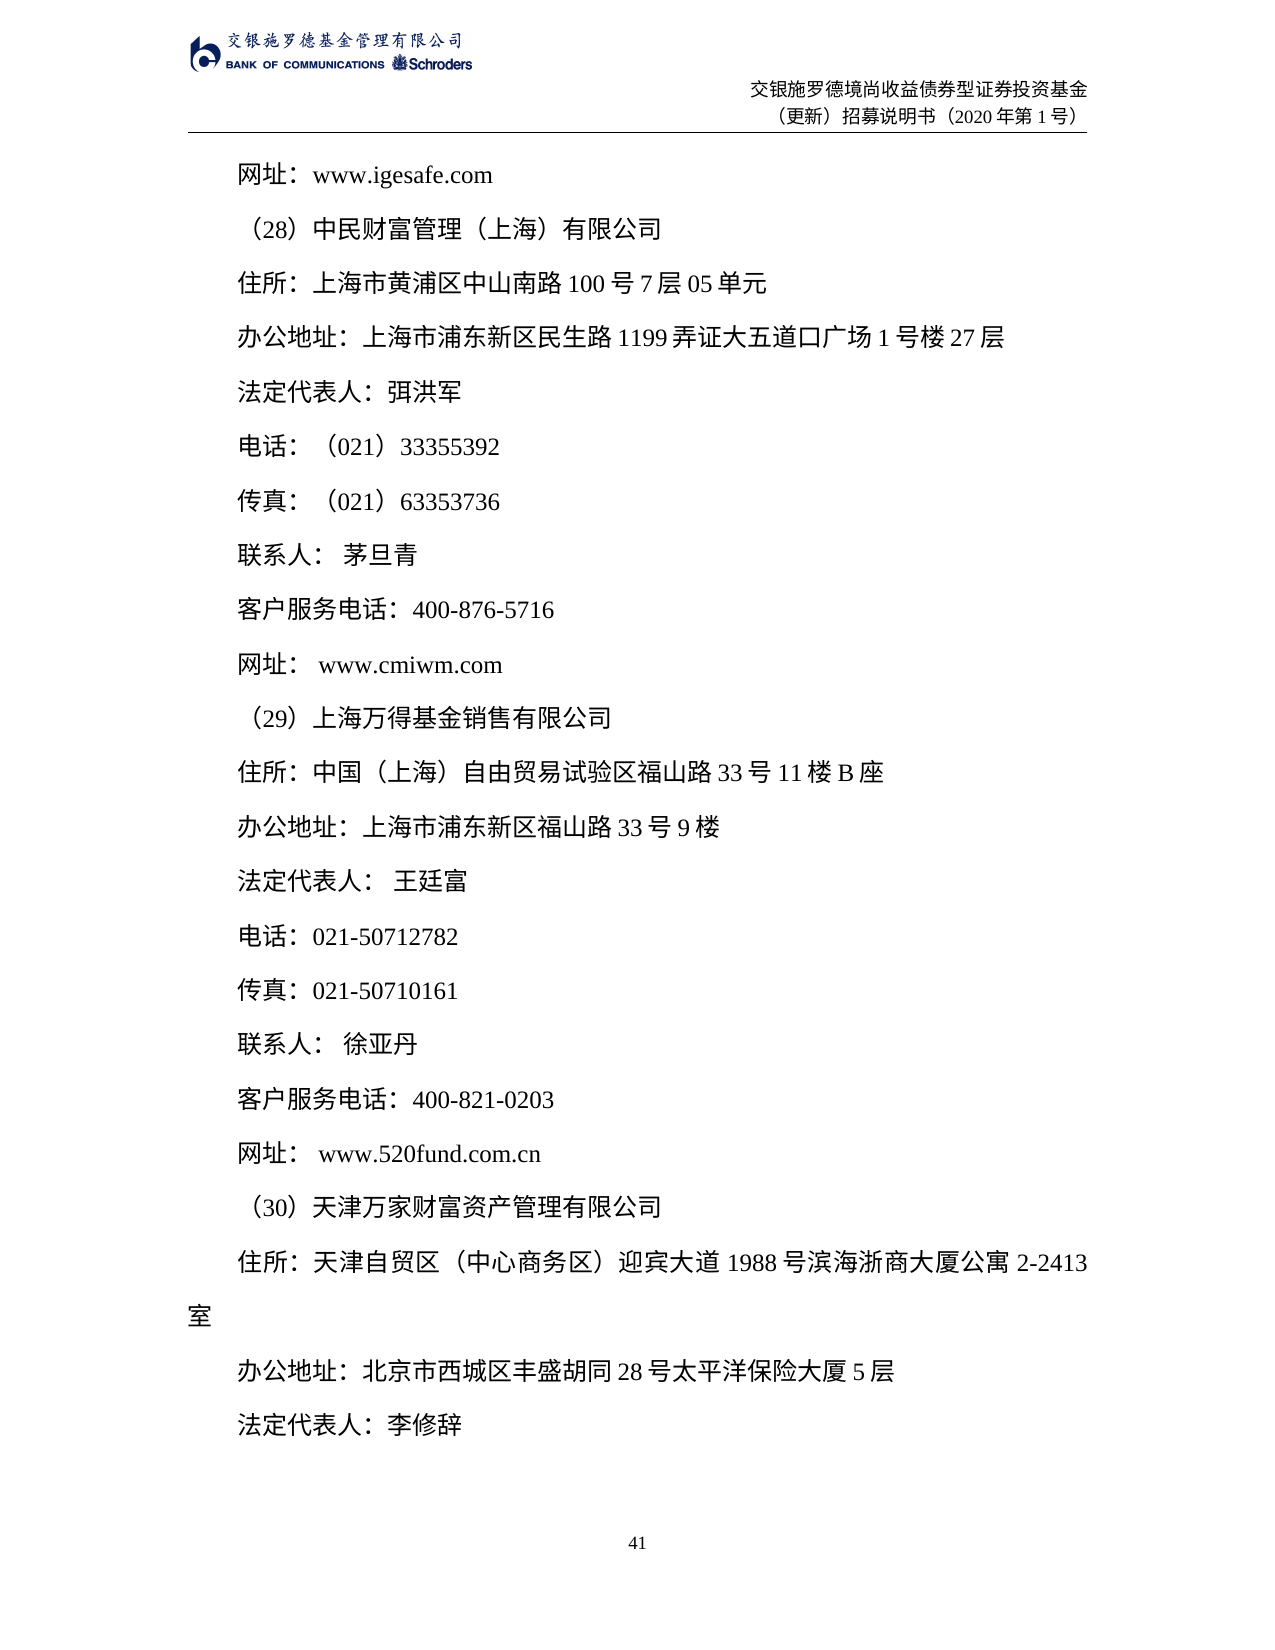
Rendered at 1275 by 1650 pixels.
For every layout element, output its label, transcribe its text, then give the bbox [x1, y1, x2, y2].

text （28）中民财富管理（上海）有限公司 [187, 209, 1087, 245]
text 办公地址：上海市浦东新区福山路33号9楼 [187, 807, 1087, 843]
text 客户服务电话：400-821-0203 [187, 1079, 1087, 1115]
text 传真：021-50710161 [187, 970, 1087, 1007]
text （30）天津万家财富资产管理有限公司 [187, 1188, 1087, 1224]
text 联系人： 徐亚丹 [187, 1025, 1087, 1061]
text （29）上海万得基金销售有限公司 [187, 698, 1087, 735]
text 联系人： 茅旦青 [187, 535, 1087, 572]
text 网址： www.520fund.com.cn [187, 1133, 1087, 1170]
text 办公地址：北京市西城区丰盛胡同28号太平洋保险大厦5层 [187, 1351, 1087, 1387]
text 住所：中国（上海）自由贸易试验区福山路33号11楼B座 [187, 753, 1087, 789]
text 办公地址：上海市浦东新区民生路1199弄证大五道口广场1号楼27层 [187, 318, 1087, 354]
text 法定代表人：李修辞 [187, 1405, 1087, 1442]
text 客户服务电话：400-876-5716 [187, 590, 1087, 626]
picture [190, 32, 472, 72]
text 电话：（021）33355392 [187, 427, 1087, 463]
text 住所：上海市黄浦区中山南路100号7层05单元 [187, 263, 1087, 300]
text 传真：（021）63353736 [187, 481, 1087, 517]
text 法定代表人： 王廷富 [187, 862, 1087, 898]
text 网址：www.igesafe.com [187, 155, 1087, 191]
text 住所：天津自贸区（中心商务区）迎宾大道1988号滨海浙商大厦公寓2-2413室 [187, 1242, 1087, 1333]
text 法定代表人：弭洪军 [187, 372, 1087, 408]
text 电话：021-50712782 [187, 916, 1087, 952]
text 网址： www.cmiwm.com [187, 644, 1087, 680]
